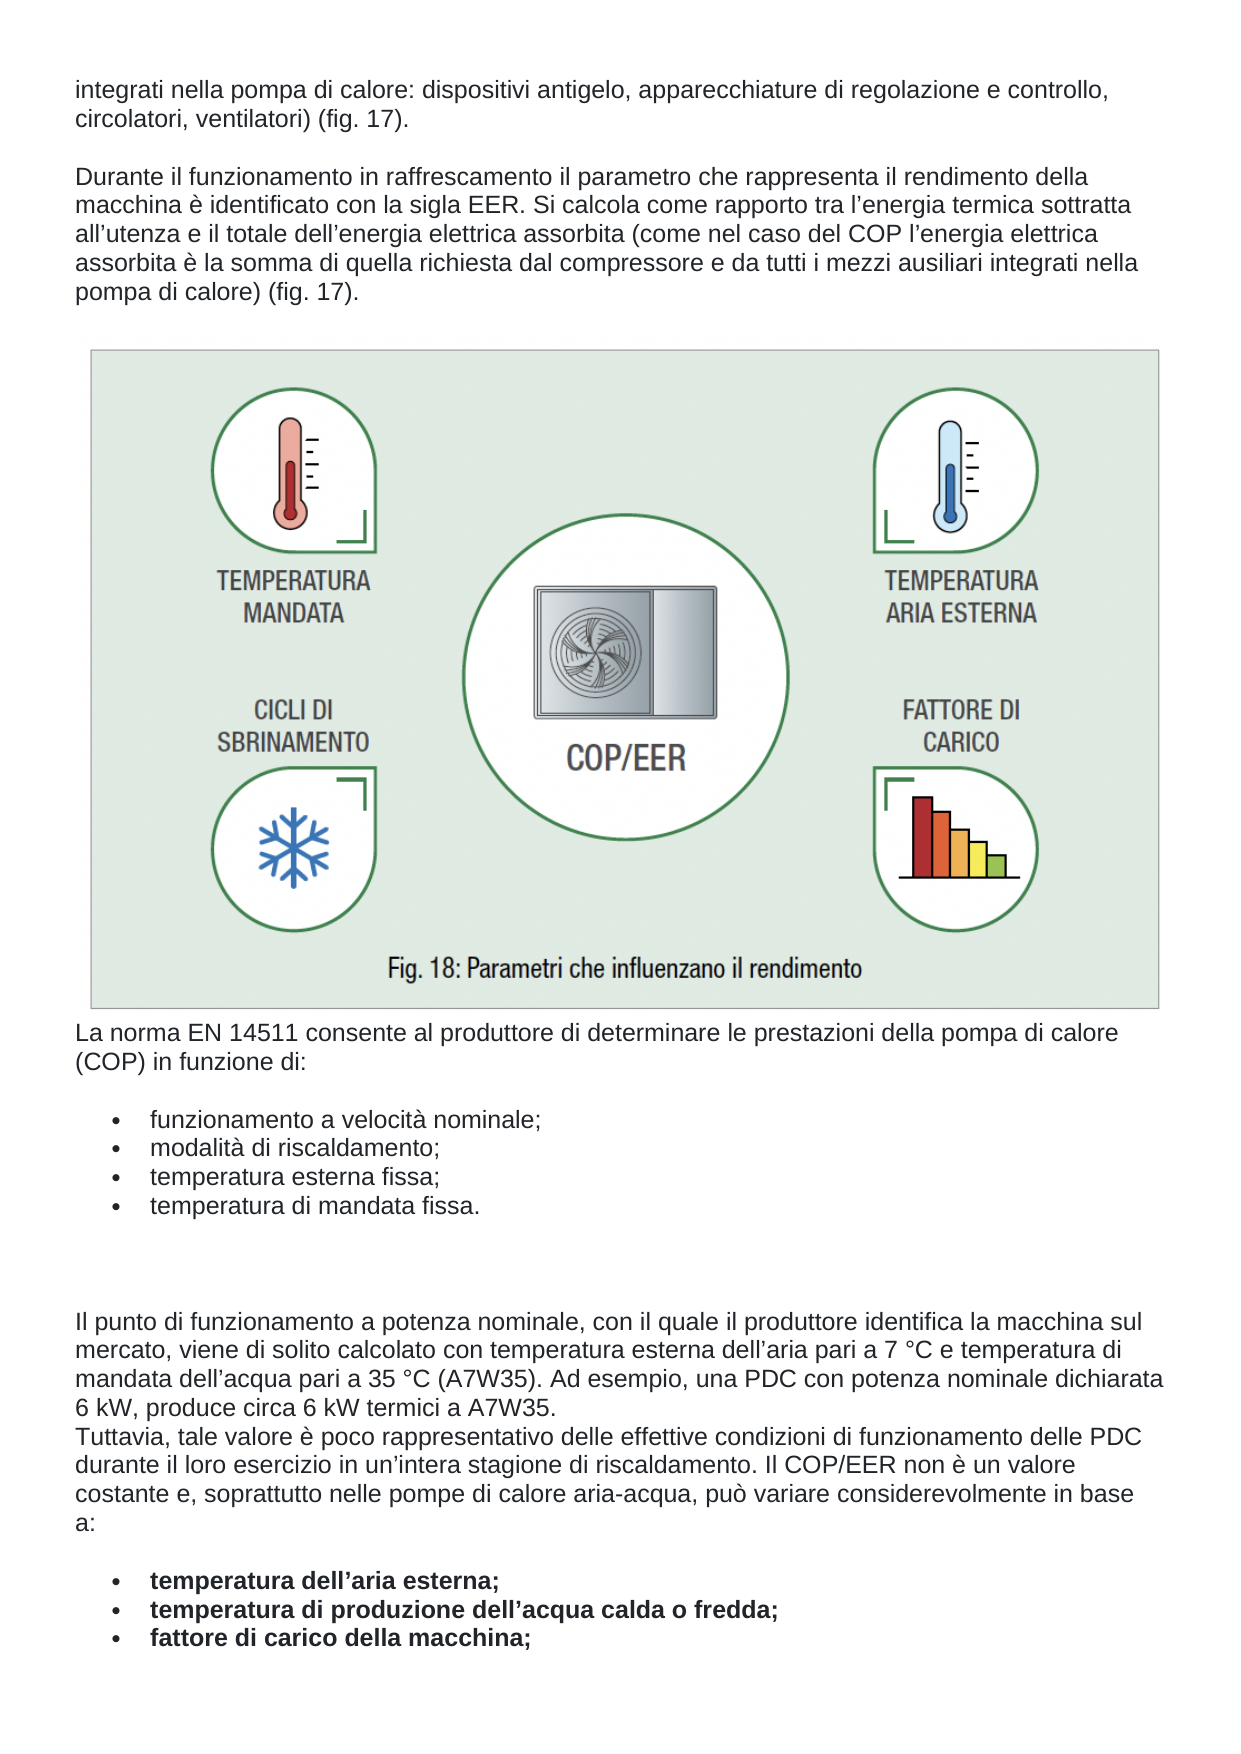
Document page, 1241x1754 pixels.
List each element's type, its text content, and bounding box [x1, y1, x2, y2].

list fattore di carico della macchina; [112, 1623, 1165, 1652]
text La norma EN 14511 consente al produttore di determinare le prestazioni della pompa di calore (COP) in funzione di: [75, 1018, 1165, 1075]
list modalità di riscaldamento; [112, 1133, 1165, 1162]
list temperatura di mandata fissa. [112, 1191, 1165, 1219]
picture [75, 334, 1166, 1018]
list temperatura esterna fissa; [112, 1162, 1165, 1191]
text Il punto di funzionamento a potenza nominale, con il quale il produttore identifica la macchina sul mercato, viene di solito calcolato con temperatura esterna dell’aria pari a 7 °C e temperatura di mandata dell’acqua pari a 35 °C (A7W35). Ad esempio, una PDC con potenza nominale dichiarata 6 kW, produce circa 6 kW termici a A7W35. Tuttavia, tale valore è poco rappresentativo delle effettive condizioni di funzionamento delle PDC durante il loro esercizio in un’intera stagione di riscaldamento. Il COP/EER non è un valore costante e, soprattutto nelle pompe di calore aria-acqua, può variare considerevolmente in base a: [75, 1307, 1165, 1537]
text Durante il funzionamento in raffrescamento il parametro che rappresenta il rendimento della macchina è identificato con la sigla EER. Si calcola come rapporto tra l’energia termica sottratta all’utenza e il totale dell’energia elettrica assorbita (come nel caso del COP l’energia elettrica assorbita è la somma di quella richiesta dal compressore e da tutti i mezzi ausiliari integrati nella pompa di calore) (fig. 17). [75, 162, 1165, 305]
list temperatura dell’aria esterna; [112, 1566, 1165, 1594]
list funzionamento a velocità nominale; [112, 1104, 1165, 1133]
list temperatura di produzione dell’acqua calda o fredda; [112, 1594, 1165, 1623]
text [75, 75, 1165, 132]
